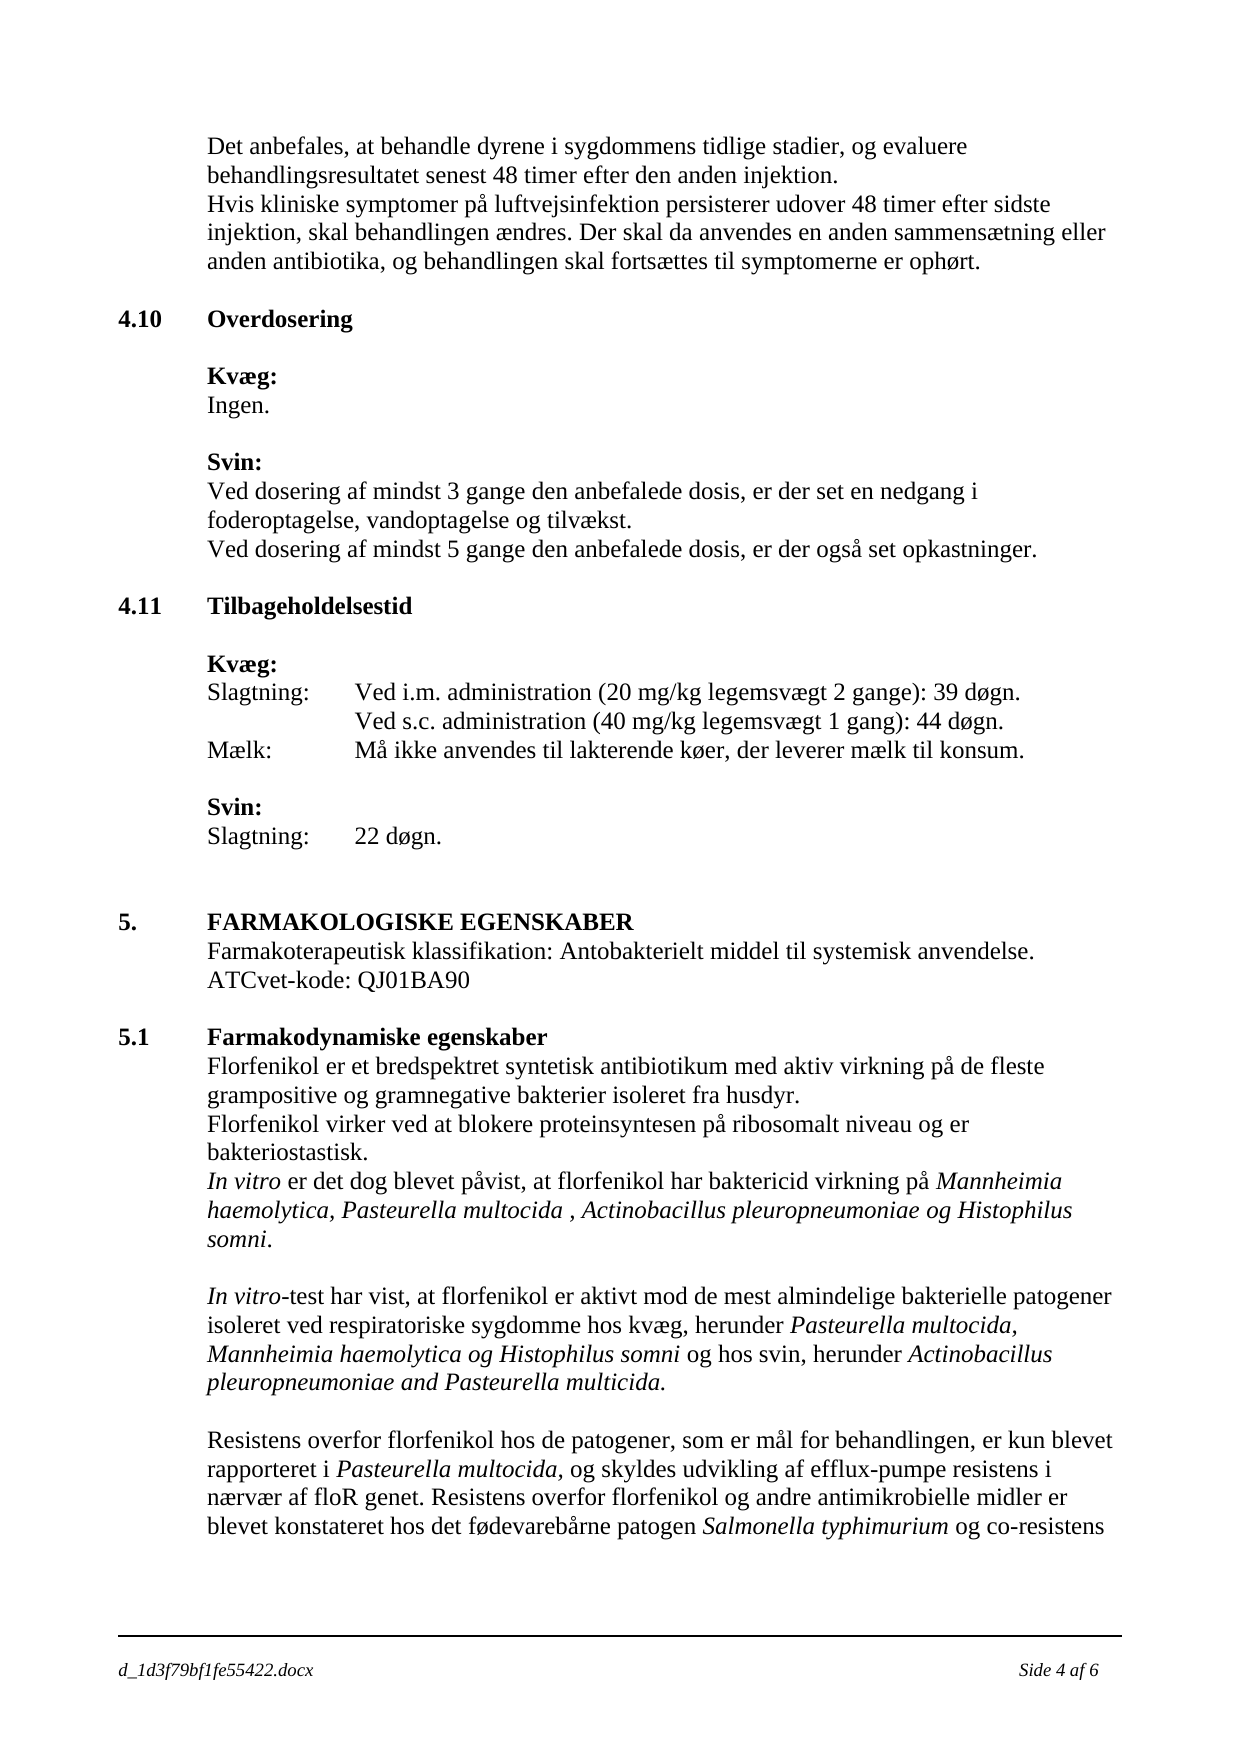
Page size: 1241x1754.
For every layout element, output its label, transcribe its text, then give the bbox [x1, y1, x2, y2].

text Det anbefales, at behandle dyrene i sygdommens tidlige stadier, og evaluere behandlingsresultatet senest 48 timer efter den anden injektion. [207, 131, 1122, 189]
text 4.10 Overdosering [118, 304, 1122, 332]
text In vitro er det dog blevet påvist, at florfenikol har baktericid virkning på Mannheimia haemolytica, Pasteurella multocida , Actinobacillus pleuropneumoniae og Histophilus somni. [207, 1166, 1122, 1252]
text Kvæg: [207, 361, 1122, 390]
text Farmakoterapeutisk klassifikation: Antobakterielt middel til systemisk anvendelse. [207, 936, 1122, 965]
text Mælk: Må ikke anvendes til lakterende køer, der leverer mælk til konsum. [207, 735, 1122, 764]
text Ved dosering af mindst 5 gange den anbefalede dosis, er der også set opkastninger. [207, 534, 1122, 562]
text Ingen. [207, 390, 1122, 419]
text Florfenikol virker ved at blokere proteinsyntesen på ribosomalt niveau og er bakteriostastisk. [207, 1109, 1122, 1166]
text Slagtning: 22 døgn. [207, 821, 1122, 850]
text Kvæg: [118, 649, 1122, 677]
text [118, 1425, 1122, 1540]
text Ved s.c. administration (40 mg/kg legemsvægt 1 gang): 44 døgn. [118, 706, 1122, 735]
text Ved dosering af mindst 3 gange den anbefalede dosis, er der set en nedgang i foderoptagelse, vandoptagelse og tilvækst. [207, 476, 1122, 534]
text In vitro-test har vist, at florfenikol er aktivt mod de mest almindelige bakterielle patogener isoleret ved respiratoriske sygdomme hos kvæg, herunder Pasteurella multocida, Mannheimia haemolytica og Histophilus somni og hos svin, herunder Actinobacillus pleuropneumoniae and Pasteurella multicida. [207, 1281, 1122, 1396]
text ATCvet-kode: QJ01BA90 [207, 965, 1122, 994]
text Slagtning: Ved i.m. administration (20 mg/kg legemsvægt 2 gange): 39 døgn. [207, 677, 1122, 706]
text Svin: [207, 792, 1122, 821]
text Hvis kliniske symptomer på luftvejsinfektion persisterer udover 48 timer efter sidste injektion, skal behandlingen ændres. Der skal da anvendes en anden sammensætning eller anden antibiotika, og behandlingen skal fortsættes til symptomerne er ophørt. [207, 189, 1122, 275]
text 4.11 Tilbageholdelsestid [118, 591, 1122, 620]
list FARMAKOLOGISKE EGENSKABER [118, 907, 1122, 936]
text Svin: [207, 447, 1122, 476]
text Florfenikol er et bredspektret syntetisk antibiotikum med aktiv virkning på de fleste grampositive og gramnegative bakterier isoleret fra husdyr. [118, 1051, 1122, 1109]
text 5.1 Farmakodynamiske egenskaber [118, 1022, 1122, 1051]
